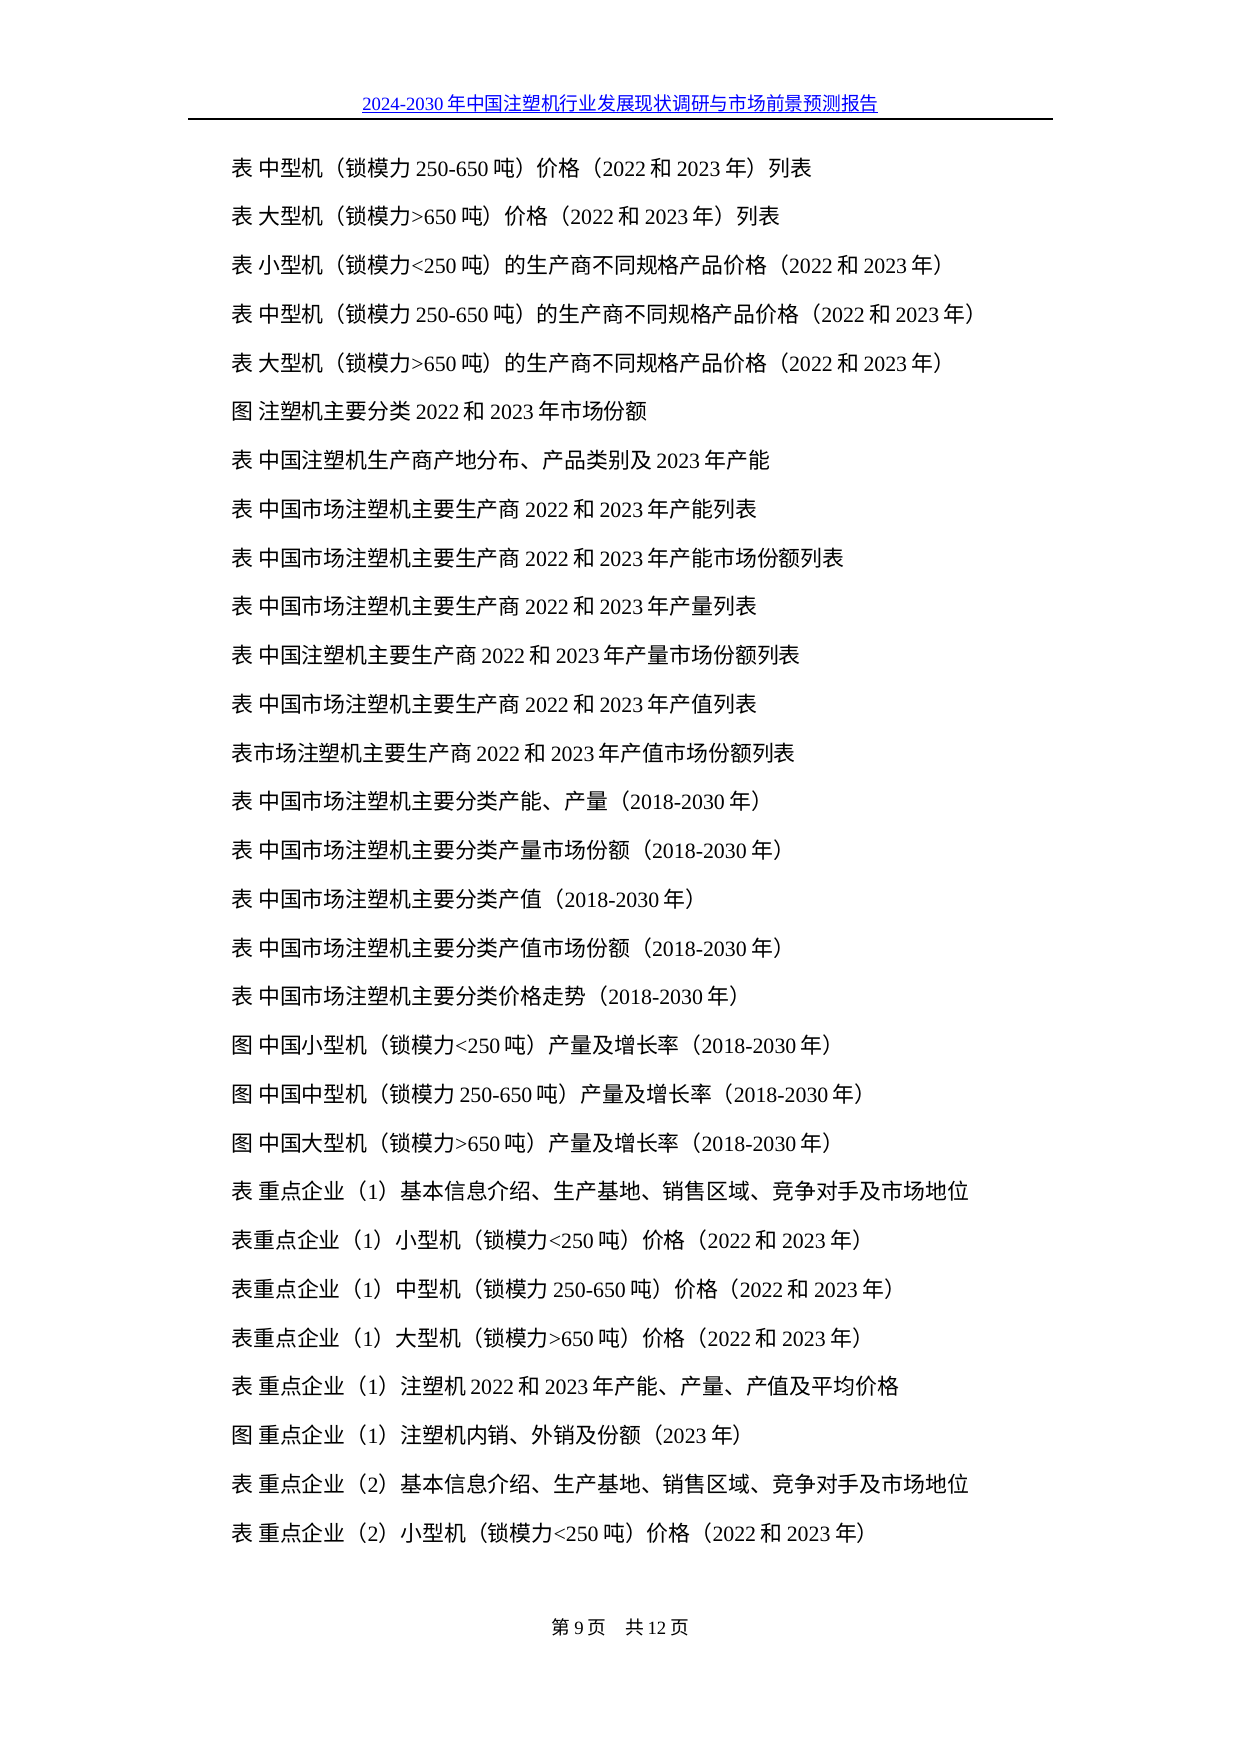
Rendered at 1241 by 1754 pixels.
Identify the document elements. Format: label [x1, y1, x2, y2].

text [187, 150, 1053, 1548]
